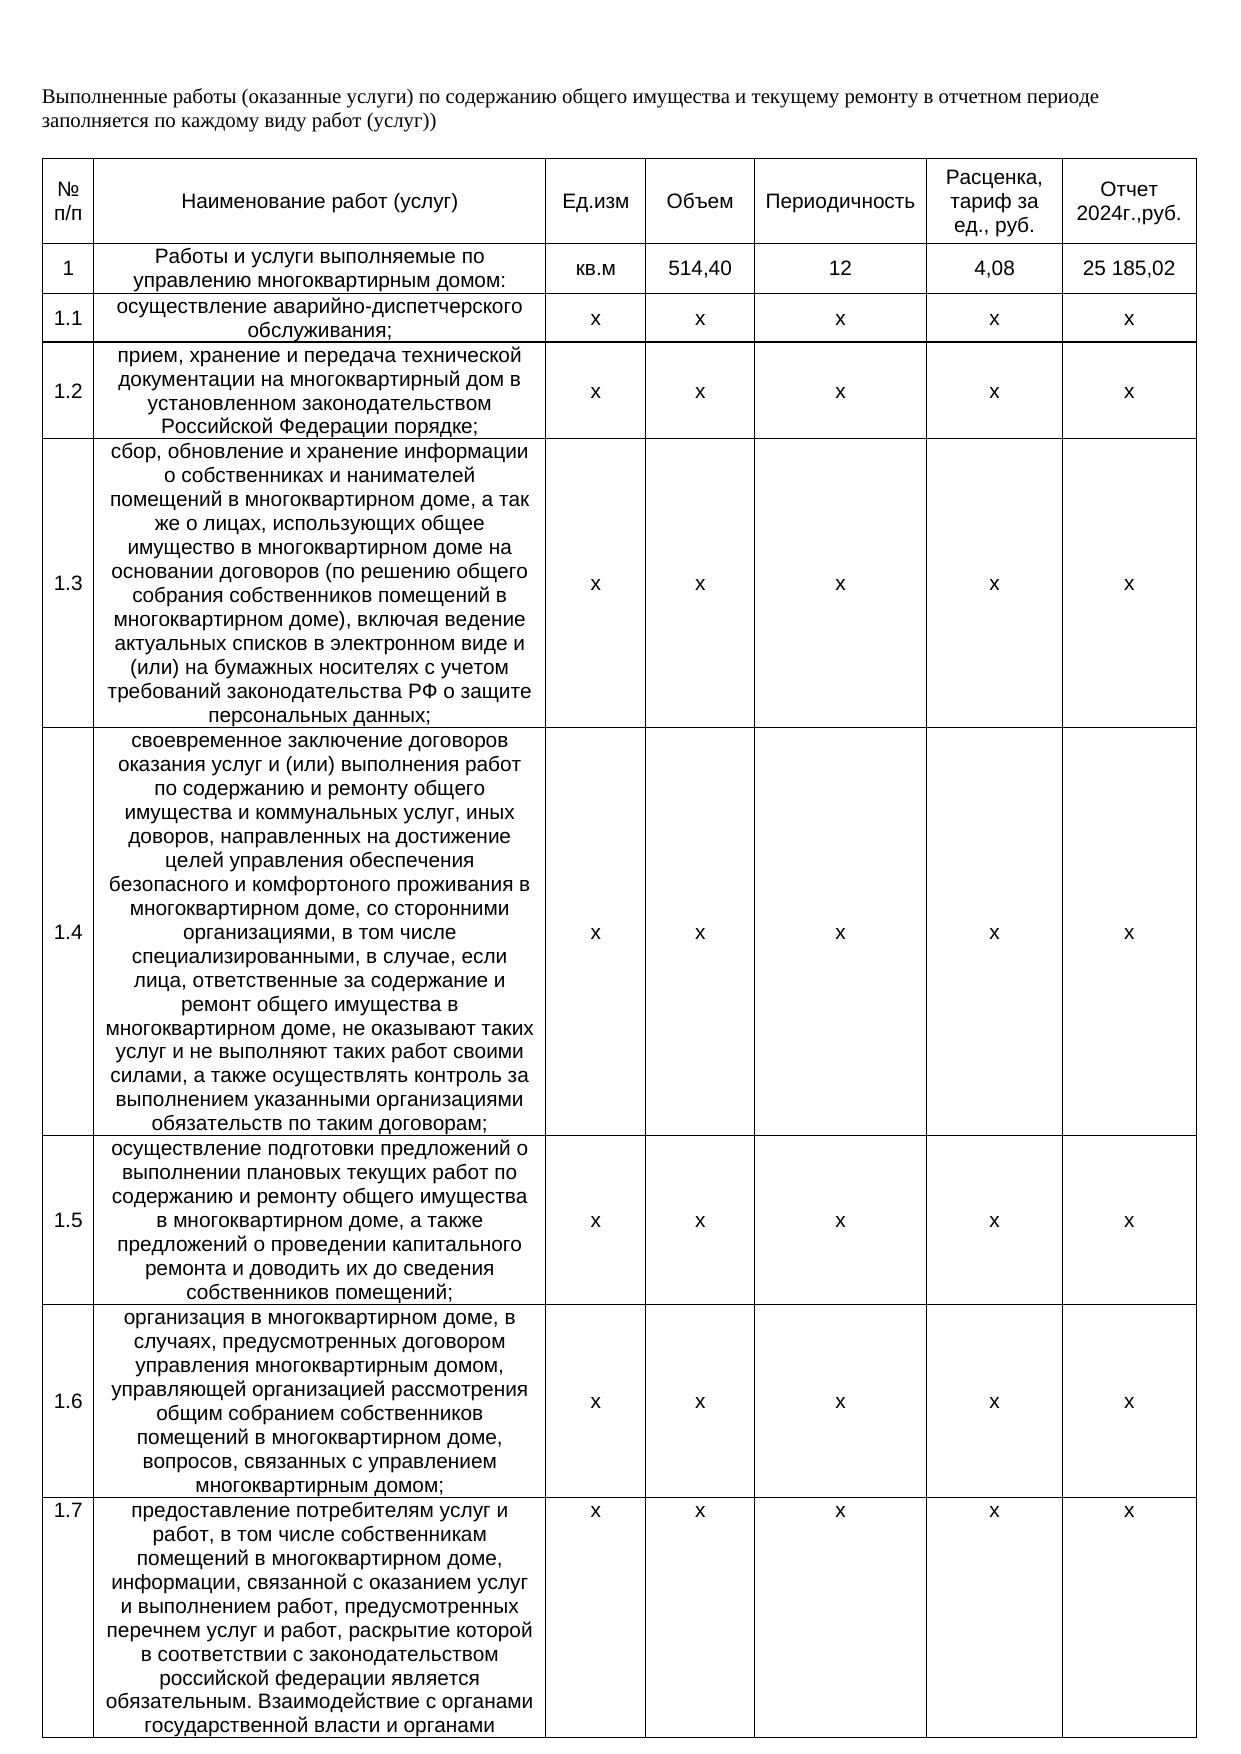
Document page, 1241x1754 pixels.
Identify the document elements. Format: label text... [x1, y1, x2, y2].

table_cell х [1063, 1498, 1196, 1737]
table_header № п/п [43, 159, 93, 242]
table_header Расценка, тариф за ед., руб. [927, 159, 1062, 242]
table_cell х [646, 1305, 754, 1497]
table_header Отчет 2024г.,руб. [1063, 159, 1196, 242]
table_cell осуществление подготовки предложений о выполнении плановых текущих работ по содержанию и ремонту общего имущества в многоквартирном доме, а также предложений о проведении капитального ремонта и доводить их до сведения собственников помещений; [94, 1136, 545, 1304]
table_header Объем [646, 159, 754, 242]
table_cell х [927, 1305, 1062, 1497]
table_cell х [927, 294, 1062, 341]
table_cell х [546, 294, 645, 341]
table_cell х [1063, 294, 1196, 341]
table_cell кв.м [546, 244, 645, 292]
table_cell х [1063, 439, 1196, 727]
table_cell х [546, 1136, 645, 1304]
table_cell х [1063, 1305, 1196, 1497]
table_cell х [546, 728, 645, 1135]
table_cell 1.2 [43, 343, 93, 438]
table_cell х [755, 439, 926, 727]
table_header Периодичность [755, 159, 926, 242]
table_cell своевременное заключение договоров оказания услуг и (или) выполнения работ по содержанию и ремонту общего имущества и коммунальных услуг, иных доворов, направленных на достижение целей управления обеспечения безопасного и комфортоного проживания в многоквартирном доме, со сторонними организациями, в том числе специализированными, в случае, если лица, ответственные за содержание и ремонт общего имущества в многоквартирном доме, не оказывают таких услуг и не выполняют таких работ своими силами, а также осуществлять контроль за выполнением указанными организациями обязательств по таким договорам; [94, 728, 545, 1135]
table_cell 1.1 [43, 294, 93, 341]
table_cell х [646, 294, 754, 341]
table_cell х [755, 343, 926, 438]
table_cell х [546, 343, 645, 438]
table_header Ед.изм [546, 159, 645, 242]
table_cell 1.7 [43, 1498, 93, 1737]
table_cell 1.3 [43, 439, 93, 727]
table_cell 1.4 [43, 728, 93, 1135]
table_cell х [546, 1305, 645, 1497]
table_cell х [546, 439, 645, 727]
table_cell 1.6 [43, 1305, 93, 1497]
table_cell организация в многоквартирном доме, в случаях, предусмотренных договором управления многоквартирным домом, управляющей организацией рассмотрения общим собранием собственников помещений в многоквартирном доме, вопросов, связанных с управлением многоквартирным домом; [94, 1305, 545, 1497]
table_cell осуществление аварийно-диспетчерского обслуживания; [94, 294, 545, 341]
text Выполненные работы (оказанные услуги) по содержанию общего имущества и текущему ремонту в отчетном периоде [42, 84, 1205, 108]
table_cell х [646, 1136, 754, 1304]
table_cell 514,40 [646, 244, 754, 292]
table_cell х [755, 1136, 926, 1304]
table_cell х [1063, 343, 1196, 438]
table_cell х [755, 1498, 926, 1737]
table_cell х [1063, 728, 1196, 1135]
table_cell прием, хранение и передача технической документации на многоквартирный дом в установленном законодательством Российской Федерации порядке; [94, 343, 545, 438]
table_cell х [646, 728, 754, 1135]
table_cell Работы и услуги выполняемые по управлению многоквартирным домом: [94, 244, 545, 292]
table_cell 12 [755, 244, 926, 292]
text заполняется по каждому виду работ (услуг)) [42, 108, 1205, 132]
table_cell х [646, 343, 754, 438]
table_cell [94, 1498, 545, 1737]
table_cell х [927, 1136, 1062, 1304]
table_cell х [546, 1498, 645, 1737]
table_cell х [646, 1498, 754, 1737]
table_cell х [927, 439, 1062, 727]
table_header Наименование работ (услуг) [94, 159, 545, 242]
table_cell 1.5 [43, 1136, 93, 1304]
table_cell х [755, 294, 926, 341]
table_cell х [927, 1498, 1062, 1737]
table_cell 1 [43, 244, 93, 292]
table_cell 25 185,02 [1063, 244, 1196, 292]
table_cell х [927, 728, 1062, 1135]
table_cell х [646, 439, 754, 727]
table_cell х [1063, 1136, 1196, 1304]
table_cell х [755, 1305, 926, 1497]
table_cell х [927, 343, 1062, 438]
table_cell 4,08 [927, 244, 1062, 292]
table_cell х [755, 728, 926, 1135]
table_cell сбор, обновление и хранение информации о собственниках и нанимателей помещений в многоквартирном доме, а так же о лицах, использующих общее имущество в многоквартирном доме на основании договоров (по решению общего собрания собственников помещений в многоквартирном доме), включая ведение актуальных списков в электронном виде и (или) на бумажных носителях с учетом требований законодательства РФ о защите персональных данных; [94, 439, 545, 727]
